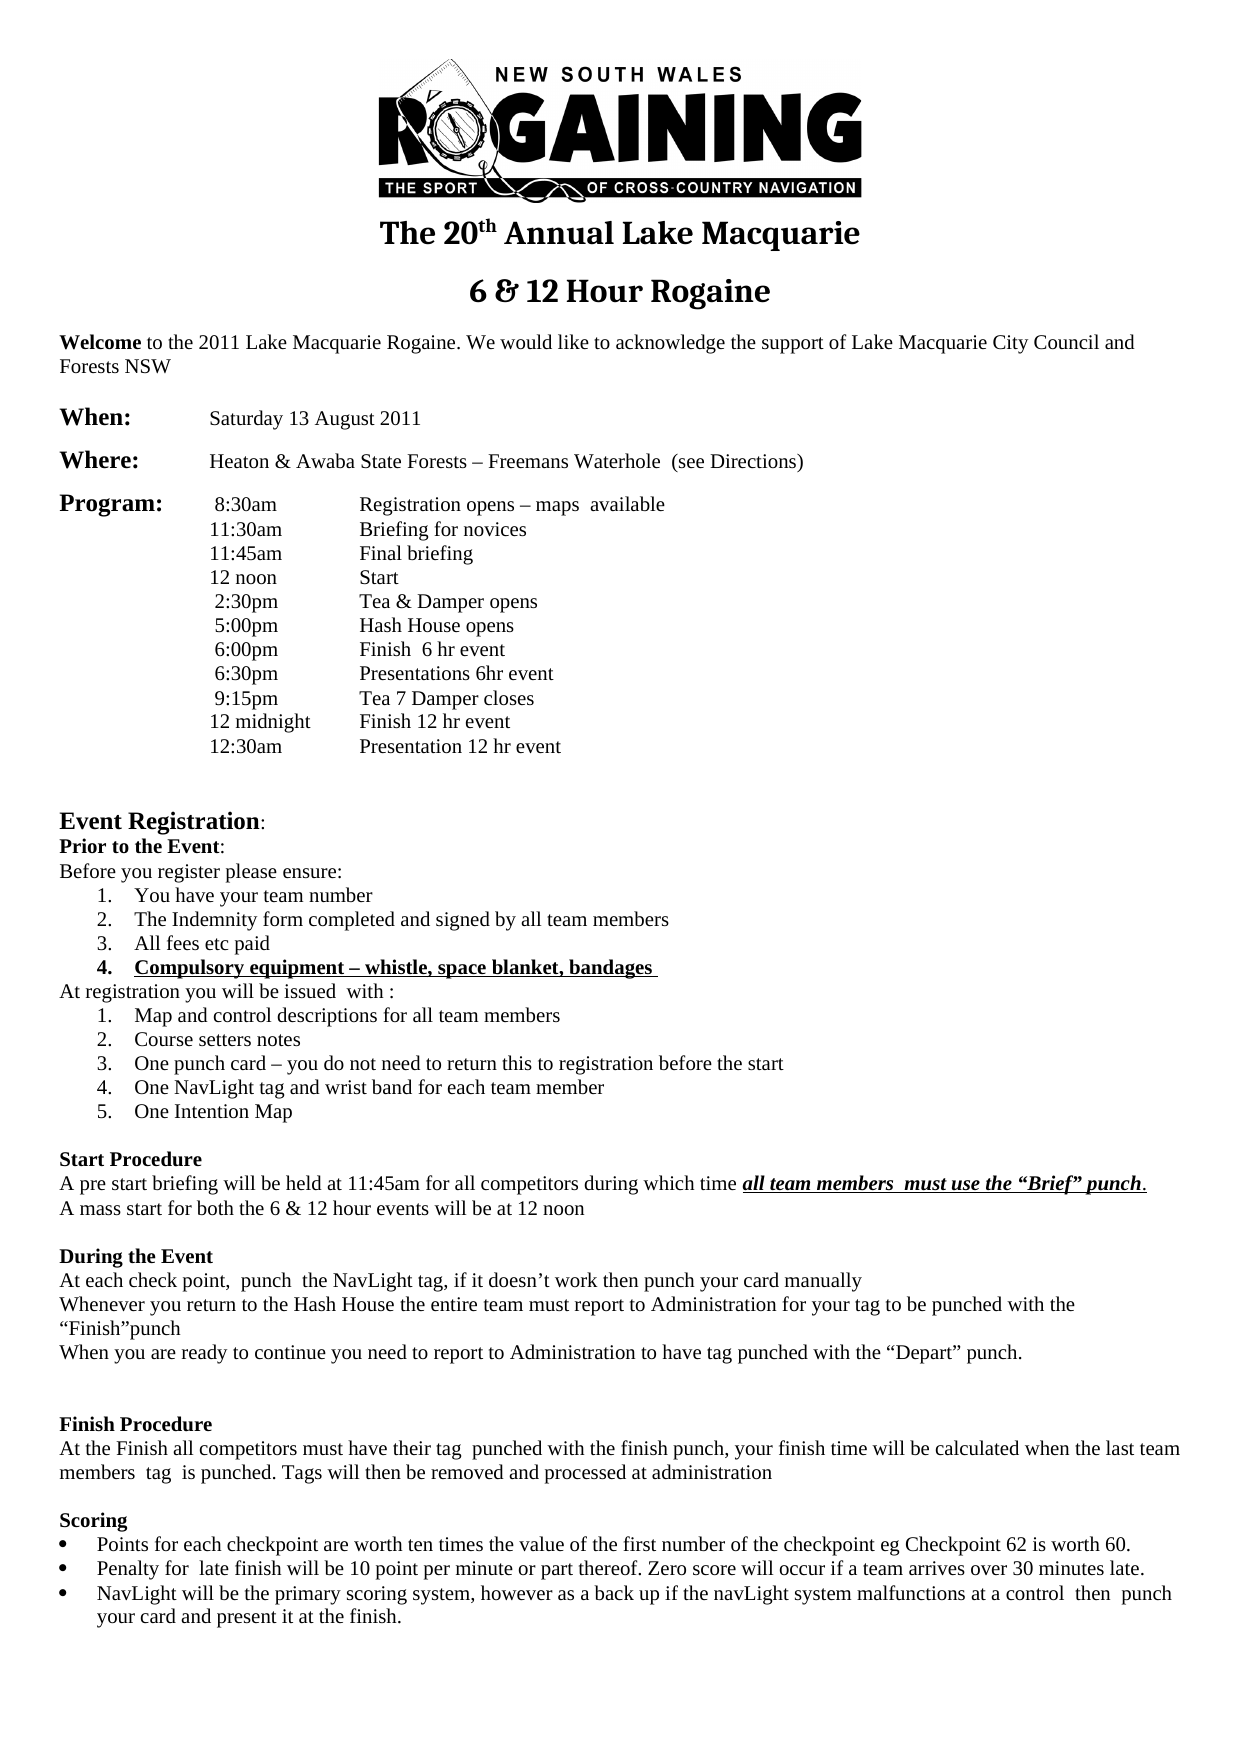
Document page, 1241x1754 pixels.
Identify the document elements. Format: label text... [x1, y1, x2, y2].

text Where: Heaton & Awaba State Forests – Freemans Waterhole (see Directions) [59, 445, 1181, 474]
text Prior to the Event: [59, 834, 1181, 858]
text 6:30pm Presentations 6hr event [59, 661, 1181, 685]
text 12 midnight Finish 12 hr event [59, 709, 1181, 733]
text 2:30pm Tea & Damper opens [59, 589, 1181, 613]
text Whenever you return to the Hash House the entire team must report to Administration for your tag to be punched with the “Finish”punch [59, 1292, 1181, 1340]
text Welcome to the 2011 Lake Macquarie Rogaine. We would like to acknowledge the support of Lake Macquarie City Council and Forests NSW [59, 330, 1181, 378]
text At each check point, punch the NavLight tag, if it doesn’t work then punch your card manually [59, 1268, 1181, 1292]
text Event Registration: [59, 806, 1181, 834]
list You have your team number [97, 883, 1181, 907]
list Course setters notes [97, 1027, 1181, 1051]
list The Indemnity form completed and signed by all team members [97, 907, 1181, 931]
subtitle Scoring [59, 1508, 1181, 1532]
text 11:30am Briefing for novices [59, 517, 1181, 541]
text At registration you will be issued with : [59, 979, 1181, 1003]
text The 20th Annual Lake Macquarie [59, 215, 1181, 253]
text 6 & 12 Hour Rogaine [59, 272, 1181, 311]
text 6:00pm Finish 6 hr event [59, 637, 1181, 661]
text Before you register please ensure: [59, 858, 1181, 883]
text 9:15pm Tea 7 Damper closes [59, 685, 1181, 709]
picture [378, 59, 862, 203]
text A mass start for both the 6 & 12 hour events will be at 12 noon [59, 1195, 1181, 1219]
text 5:00pm Hash House opens [59, 613, 1181, 637]
text 12 noon Start [59, 565, 1181, 589]
text 12:30am Presentation 12 hr event [59, 733, 1181, 758]
list One punch card – you do not need to return this to registration before the start [97, 1051, 1181, 1075]
text A pre start briefing will be held at 11:45am for all competitors during which time all team members must use the “Brief” punch. [59, 1171, 1181, 1195]
list Map and control descriptions for all team members [97, 1003, 1181, 1027]
text During the Event [59, 1243, 1181, 1268]
text 11:45am Final briefing [59, 541, 1181, 565]
list One NavLight tag and wrist band for each team member [97, 1075, 1181, 1099]
list NavLight will be the primary scoring system, however as a back up if the navLight system malfunctions at a control then punch your card and present it at the finish. [59, 1580, 1181, 1628]
list Points for each checkpoint are worth ten times the value of the first number of the checkpoint eg Checkpoint 62 is worth 60. [59, 1532, 1181, 1556]
text Start Procedure [59, 1147, 1181, 1171]
text Finish Procedure [59, 1412, 1181, 1436]
list Penalty for late finish will be 10 point per minute or part thereof. Zero score will occur if a team arrives over 30 minutes late. [59, 1556, 1181, 1580]
text At the Finish all competitors must have their tag punched with the finish punch, your finish time will be calculated when the last team members tag is punched. Tags will then be removed and processed at administration [59, 1436, 1181, 1484]
list All fees etc paid [97, 931, 1181, 955]
text When: Saturday 13 August 2011 [59, 402, 1181, 431]
text Program: 8:30am Registration opens – maps available [59, 488, 1181, 517]
list One Intention Map [97, 1099, 1181, 1123]
list Compulsory equipment – whistle, space blanket, bandages [97, 955, 1181, 979]
text When you are ready to continue you need to report to Administration to have tag punched with the “Depart” punch. [59, 1340, 1181, 1364]
